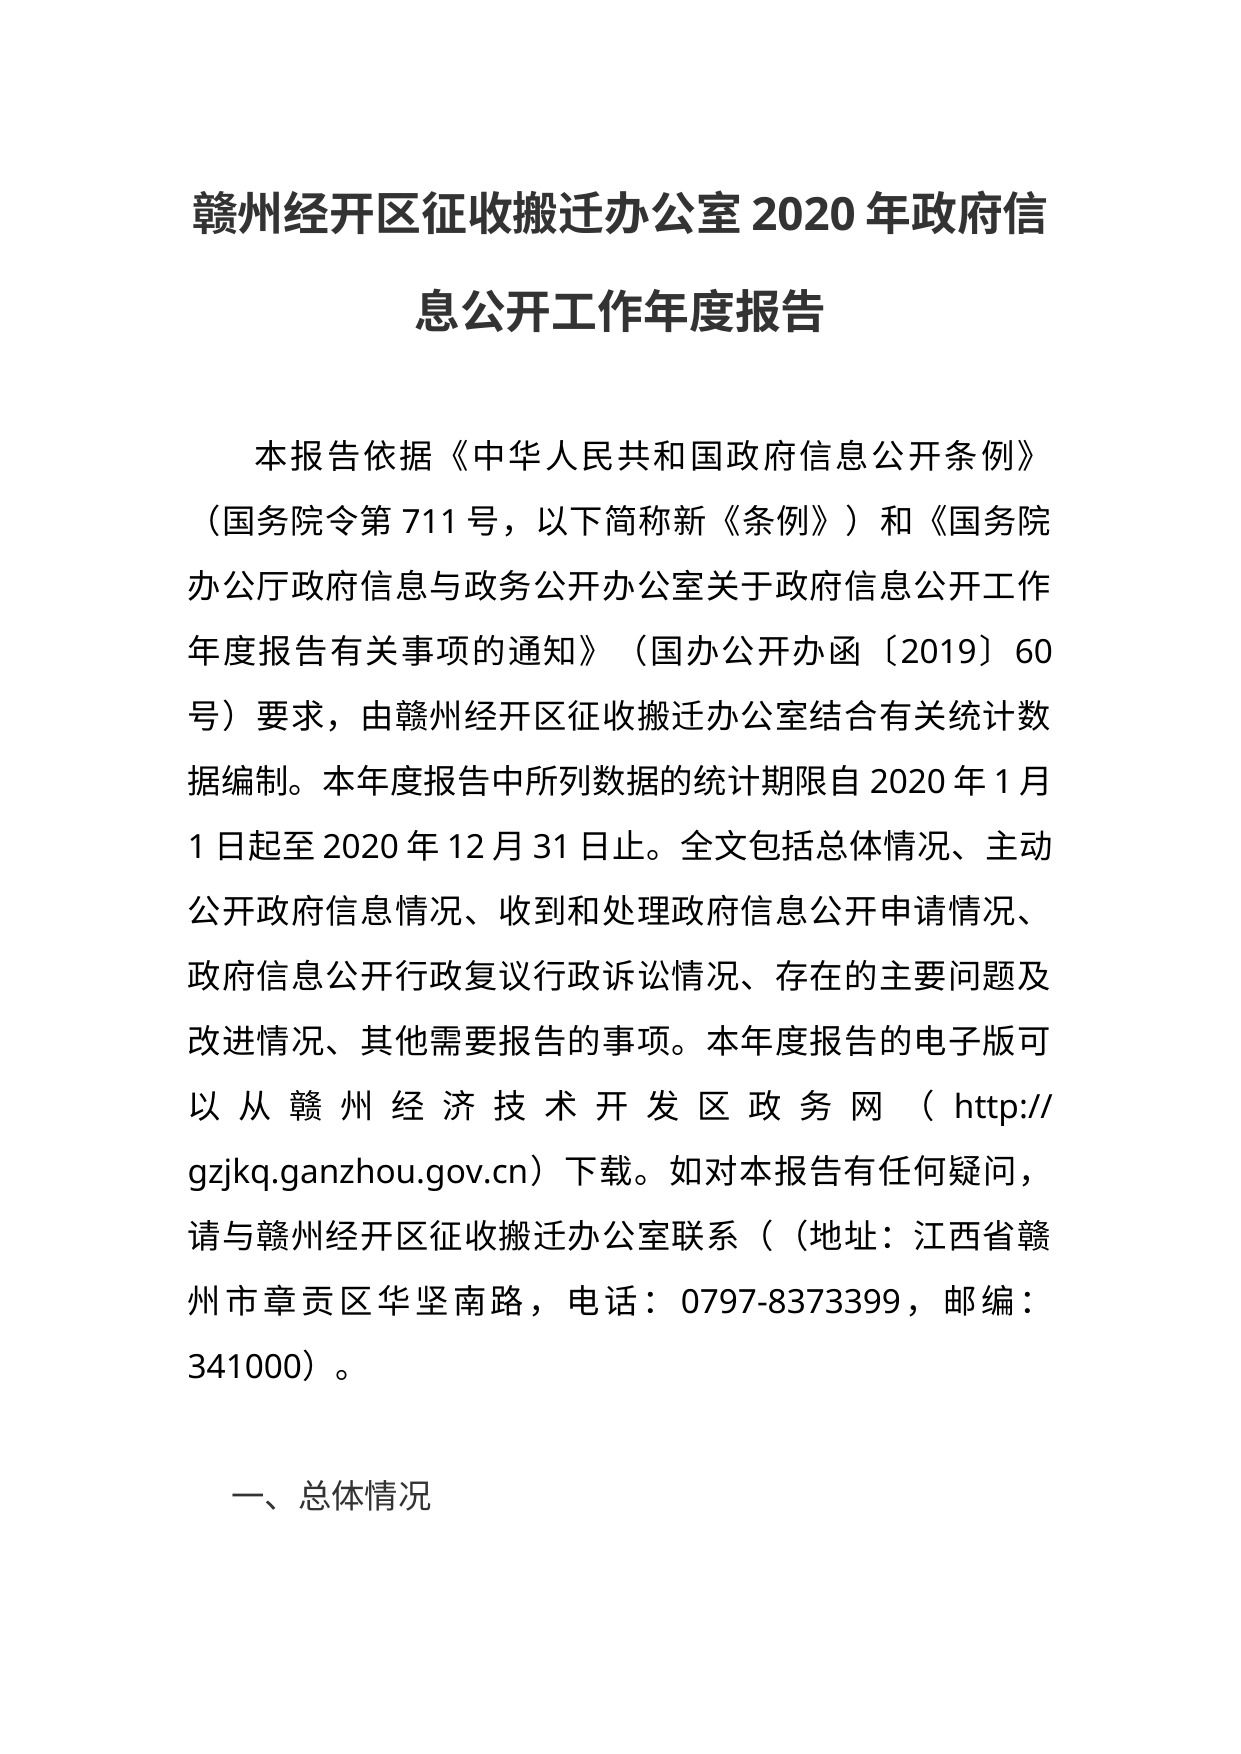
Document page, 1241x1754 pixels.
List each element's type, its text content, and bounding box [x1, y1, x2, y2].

list 本报告依据《中华人民共和国政府信息公开条例》（国务院令第711号，以下简称新《条例》）和《国务院办公厅政府信息与政务公开办公室关于政府信息公开工作年度报告有关事项的通知》（国办公开办函〔2019〕60号）要求，由赣州经开区征收搬迁办公室结合有关统计数据编制。本年度报告中所列数据的统计期限自2020年1月1日起至2020年12月31日止。全文包括总体情况、主动公开政府信息情况、收到和处理政府信息公开申请情况、政府信息公开行政复议行政诉讼情况、存在的主要问题及改进情况、其他需要报告的事项。本年度报告的电子版可以从赣州经济技术开发区政务网（http://gzjkq.ganzhou.gov.cn）下载。如对本报告有任何疑问，请与赣州经开区征收搬迁办公室联系（（地址：江西省赣州市章贡区华坚南路，电话：0797-8373399，邮编：341000）。 [187, 422, 1053, 1397]
text 赣州经开区征收搬迁办公室2020年政府信息公开工作年度报告 [187, 162, 1053, 357]
list 总体情况 [187, 1462, 1053, 1527]
